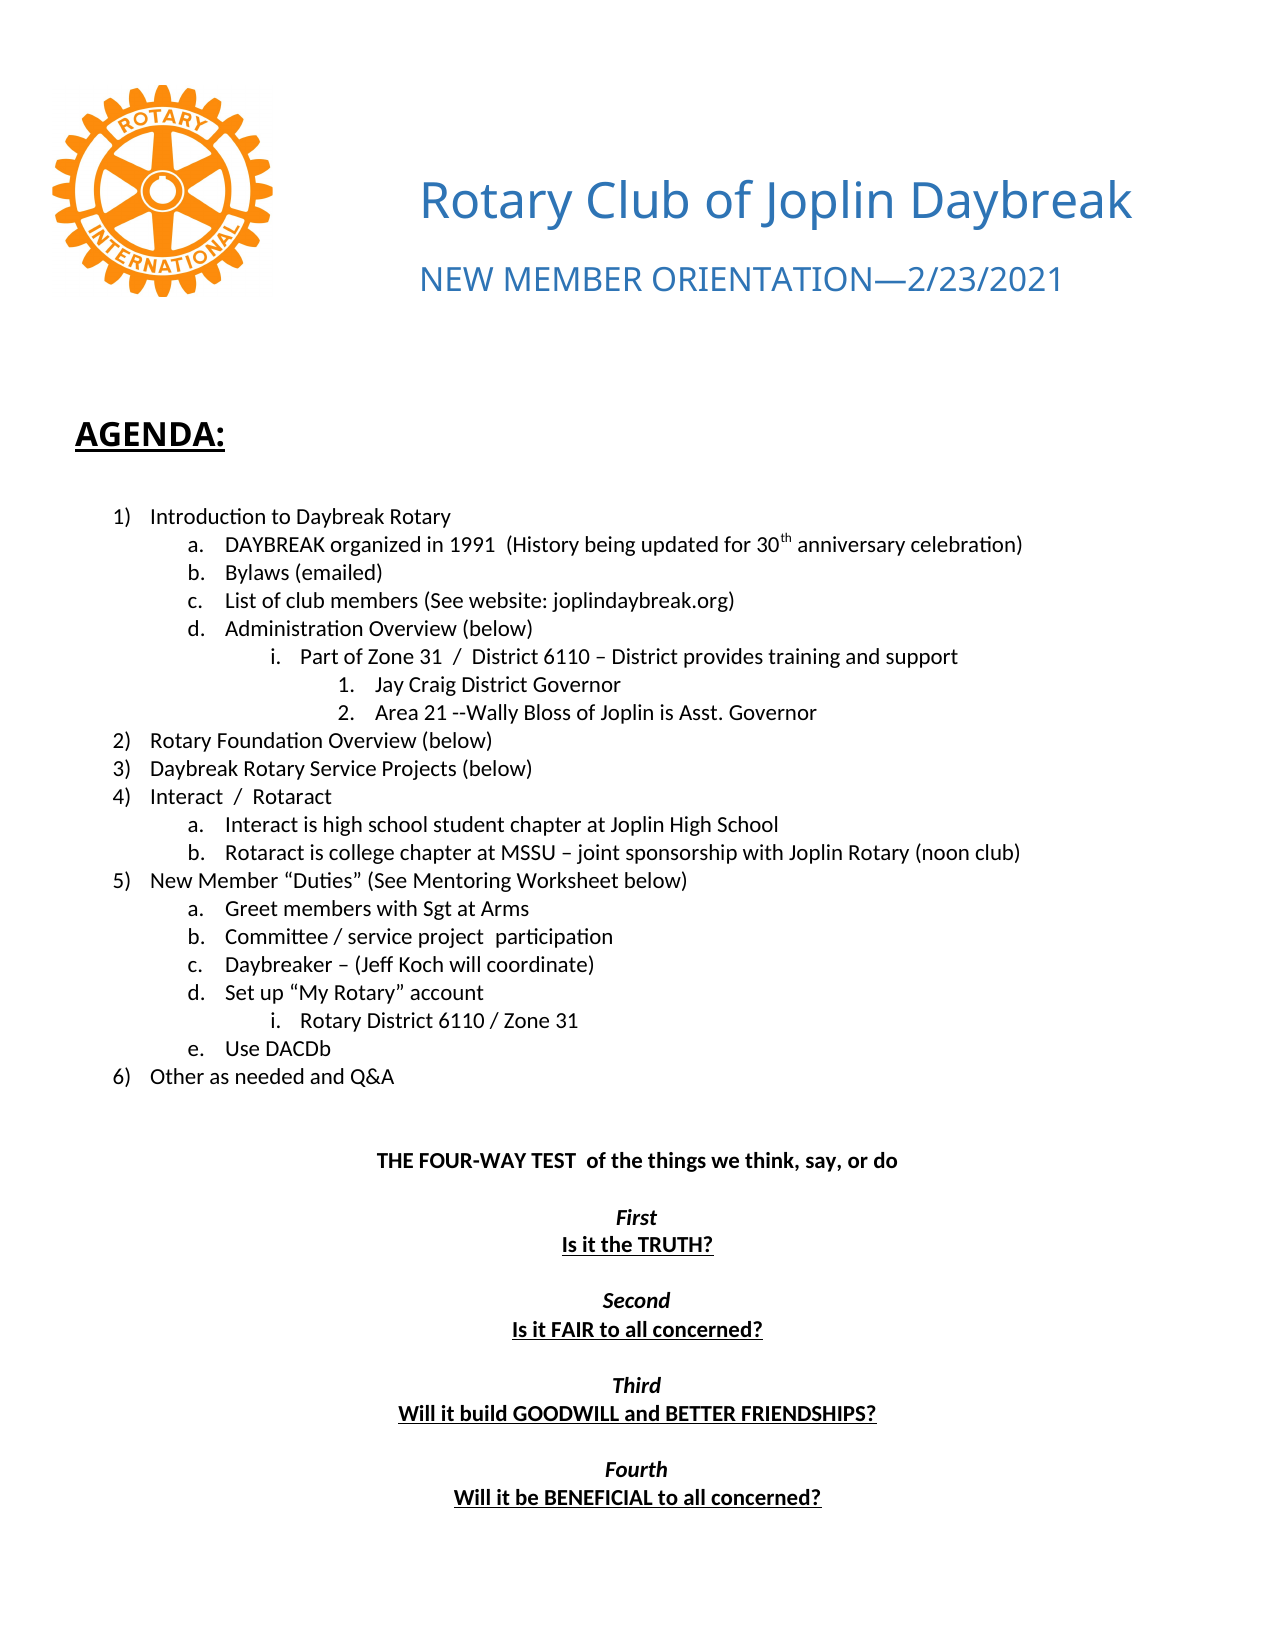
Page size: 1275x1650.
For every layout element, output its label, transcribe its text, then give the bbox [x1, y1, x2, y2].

list Administration Overview (below) [187, 614, 1200, 642]
text AGENDA: [75, 411, 1200, 457]
text Is it FAIR to all concerned? [75, 1315, 1200, 1343]
text Rotary Club of Joplin Daybreak [401, 165, 1200, 233]
list Interact / Rotaract [112, 782, 1200, 810]
list Rotaract is college chapter at MSSU – joint sponsorship with Joplin Rotary (noon club) [187, 838, 1200, 866]
list List of club members (See website: joplindaybreak.org) [187, 586, 1200, 614]
list Use DACDb [187, 1034, 1200, 1062]
list Part of Zone 31 / District 6110 – District provides training and support [281, 642, 1200, 670]
list Jay Craig District Governor [337, 670, 1200, 698]
list Set up “My Rotary” account [187, 978, 1200, 1006]
list Committee / service project participation [187, 922, 1200, 950]
list Daybreaker – (Jeff Koch will coordinate) [187, 950, 1200, 978]
text Fourth [75, 1455, 1200, 1483]
text NEW MEMBER ORIENTATION—2/23/2021 [401, 255, 1200, 301]
list Greet members with Sgt at Arms [187, 894, 1200, 922]
list Other as needed and Q&A [112, 1062, 1200, 1091]
list Area 21 --Wally Bloss of Joplin is Asst. Governor [337, 698, 1200, 726]
text Will it build GOODWILL and BETTER FRIENDSHIPS? [75, 1399, 1200, 1427]
list Rotary Foundation Overview (below) [112, 726, 1200, 754]
list DAYBREAK organized in 1991 (History being updated for 30th anniversary celebration) [187, 530, 1200, 558]
list Daybreak Rotary Service Projects (below) [112, 754, 1200, 782]
picture [52, 85, 273, 297]
text First [75, 1203, 1200, 1231]
list Introduction to Daybreak Rotary [112, 502, 1200, 530]
text Will it be BENEFICIAL to all concerned? [75, 1483, 1200, 1511]
text THE FOUR-WAY TEST of the things we think, say, or do [75, 1147, 1200, 1174]
text Second [75, 1287, 1200, 1315]
list New Member “Duties” (See Mentoring Worksheet below) [112, 866, 1200, 894]
text Third [75, 1371, 1200, 1399]
list Rotary District 6110 / Zone 31 [281, 1006, 1200, 1034]
list Bylaws (emailed) [187, 558, 1200, 586]
list Interact is high school student chapter at Joplin High School [187, 810, 1200, 838]
text Is it the TRUTH? [75, 1231, 1200, 1259]
